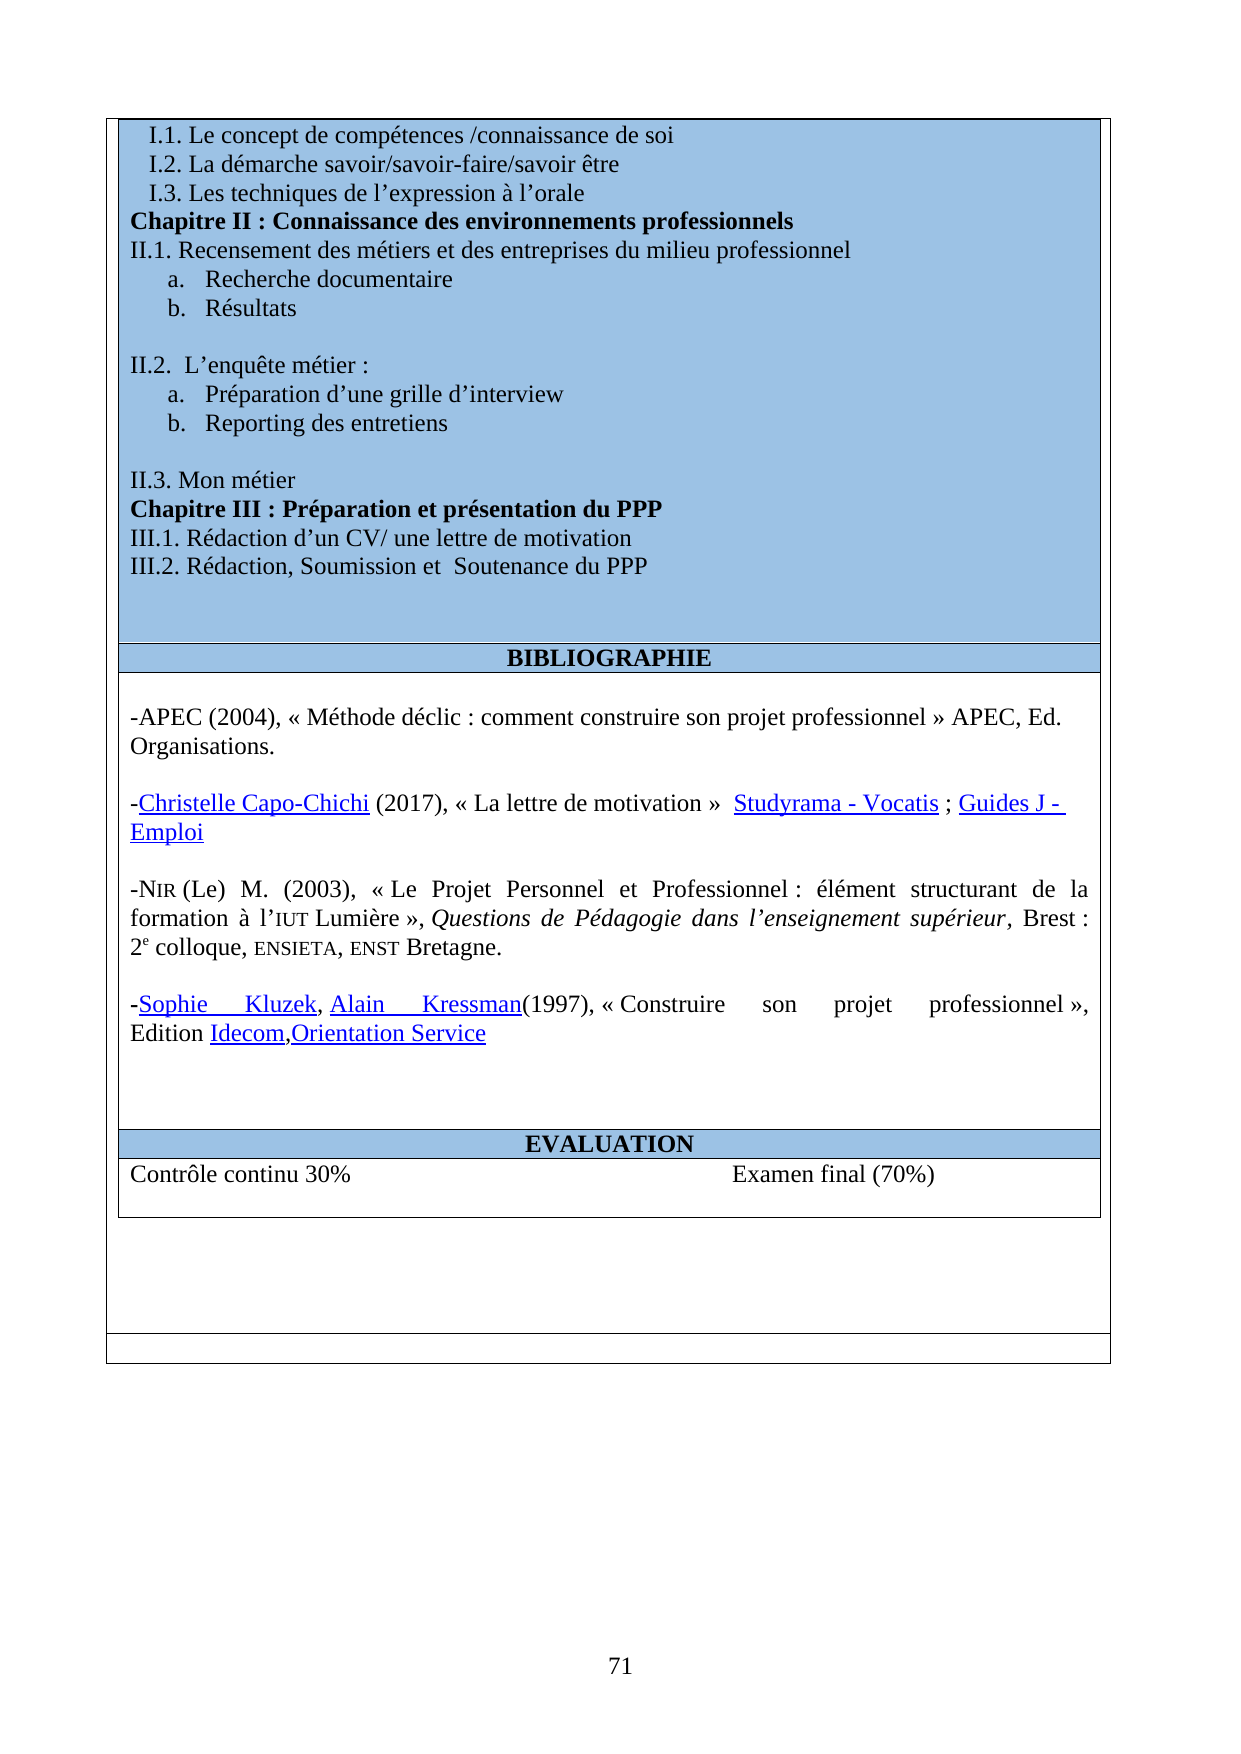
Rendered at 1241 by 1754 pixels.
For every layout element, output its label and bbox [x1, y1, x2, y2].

table_cell [107, 1334, 1110, 1363]
table_cell [107, 119, 1110, 1333]
